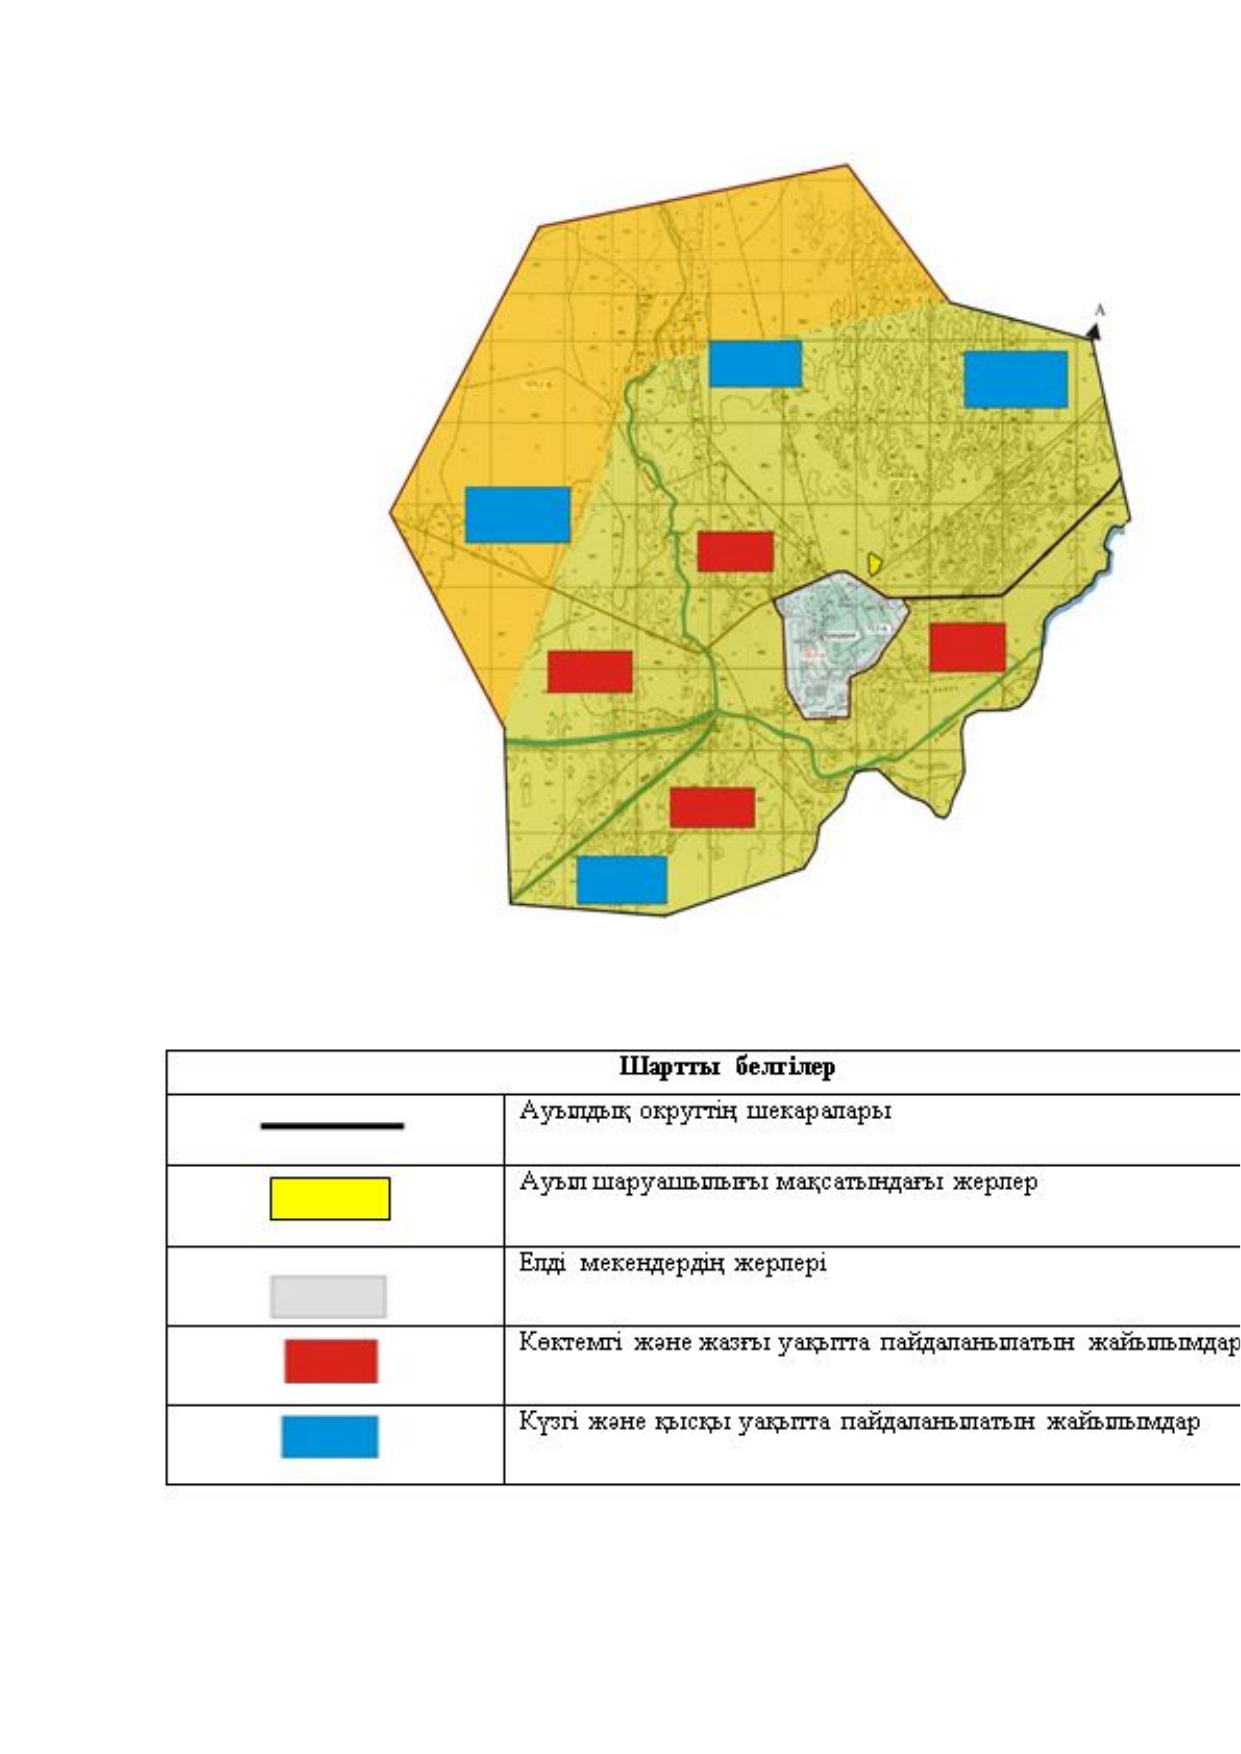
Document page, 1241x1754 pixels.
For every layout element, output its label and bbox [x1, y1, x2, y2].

picture [112, 150, 1241, 1507]
